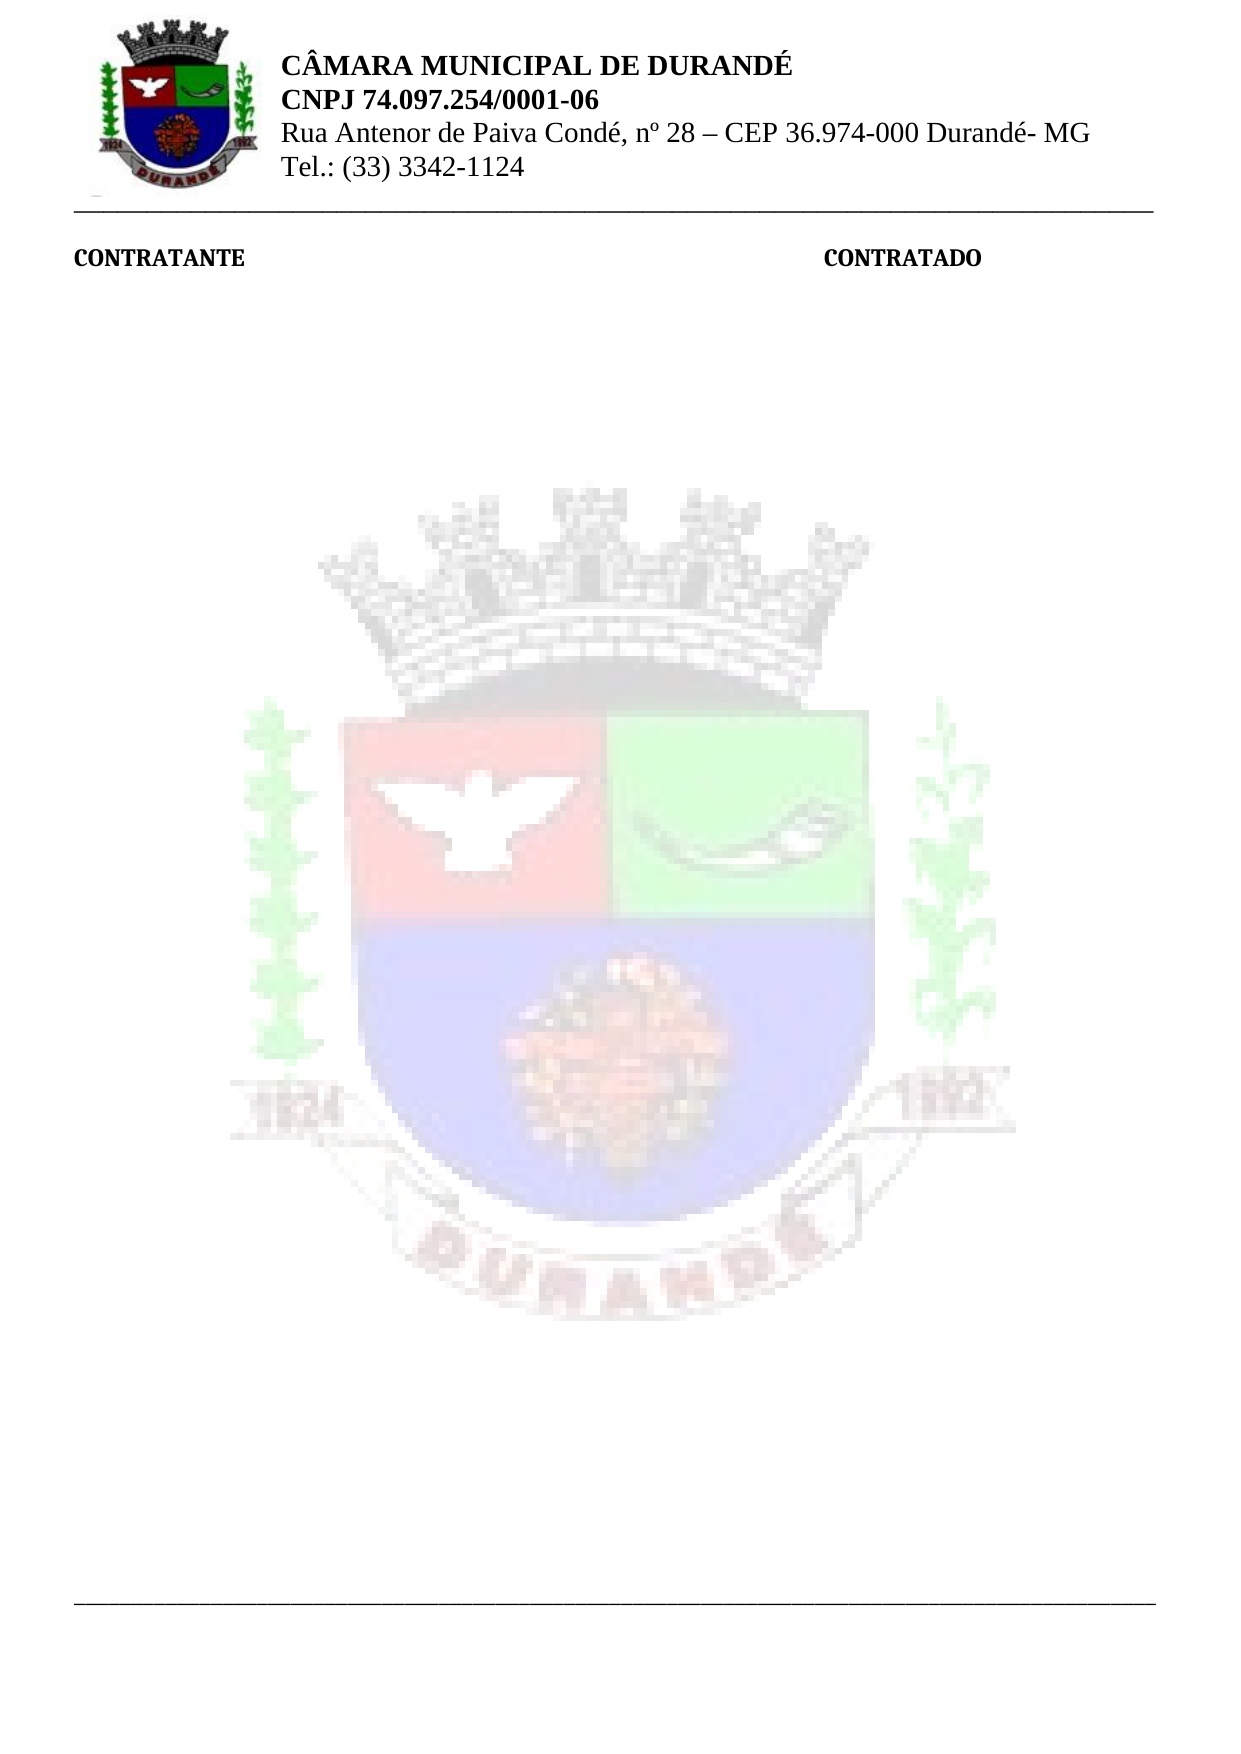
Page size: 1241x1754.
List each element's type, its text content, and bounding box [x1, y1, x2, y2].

picture [89, 15, 267, 197]
text CONTRATANTE CONTRATADO [74, 244, 1167, 273]
